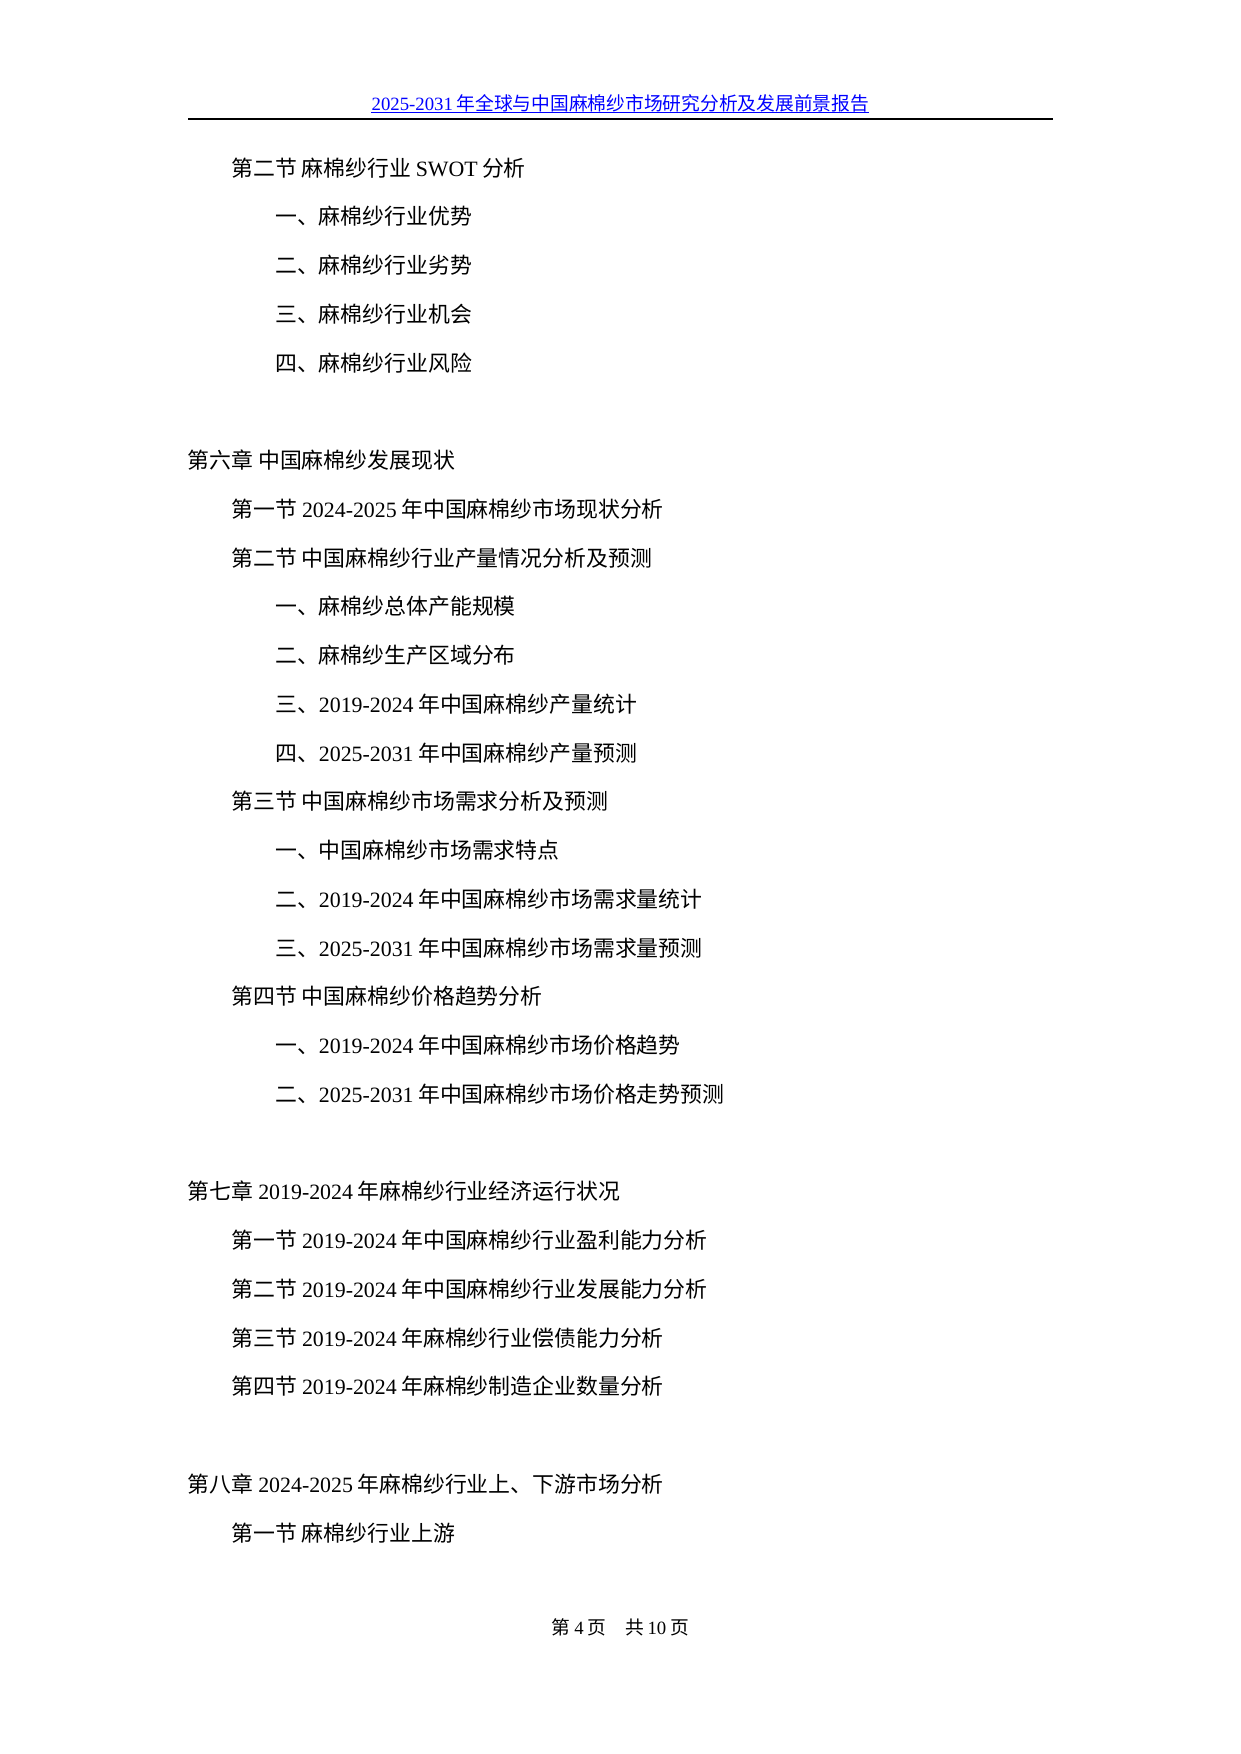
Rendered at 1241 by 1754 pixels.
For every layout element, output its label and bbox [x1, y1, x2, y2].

text [187, 150, 1053, 1548]
